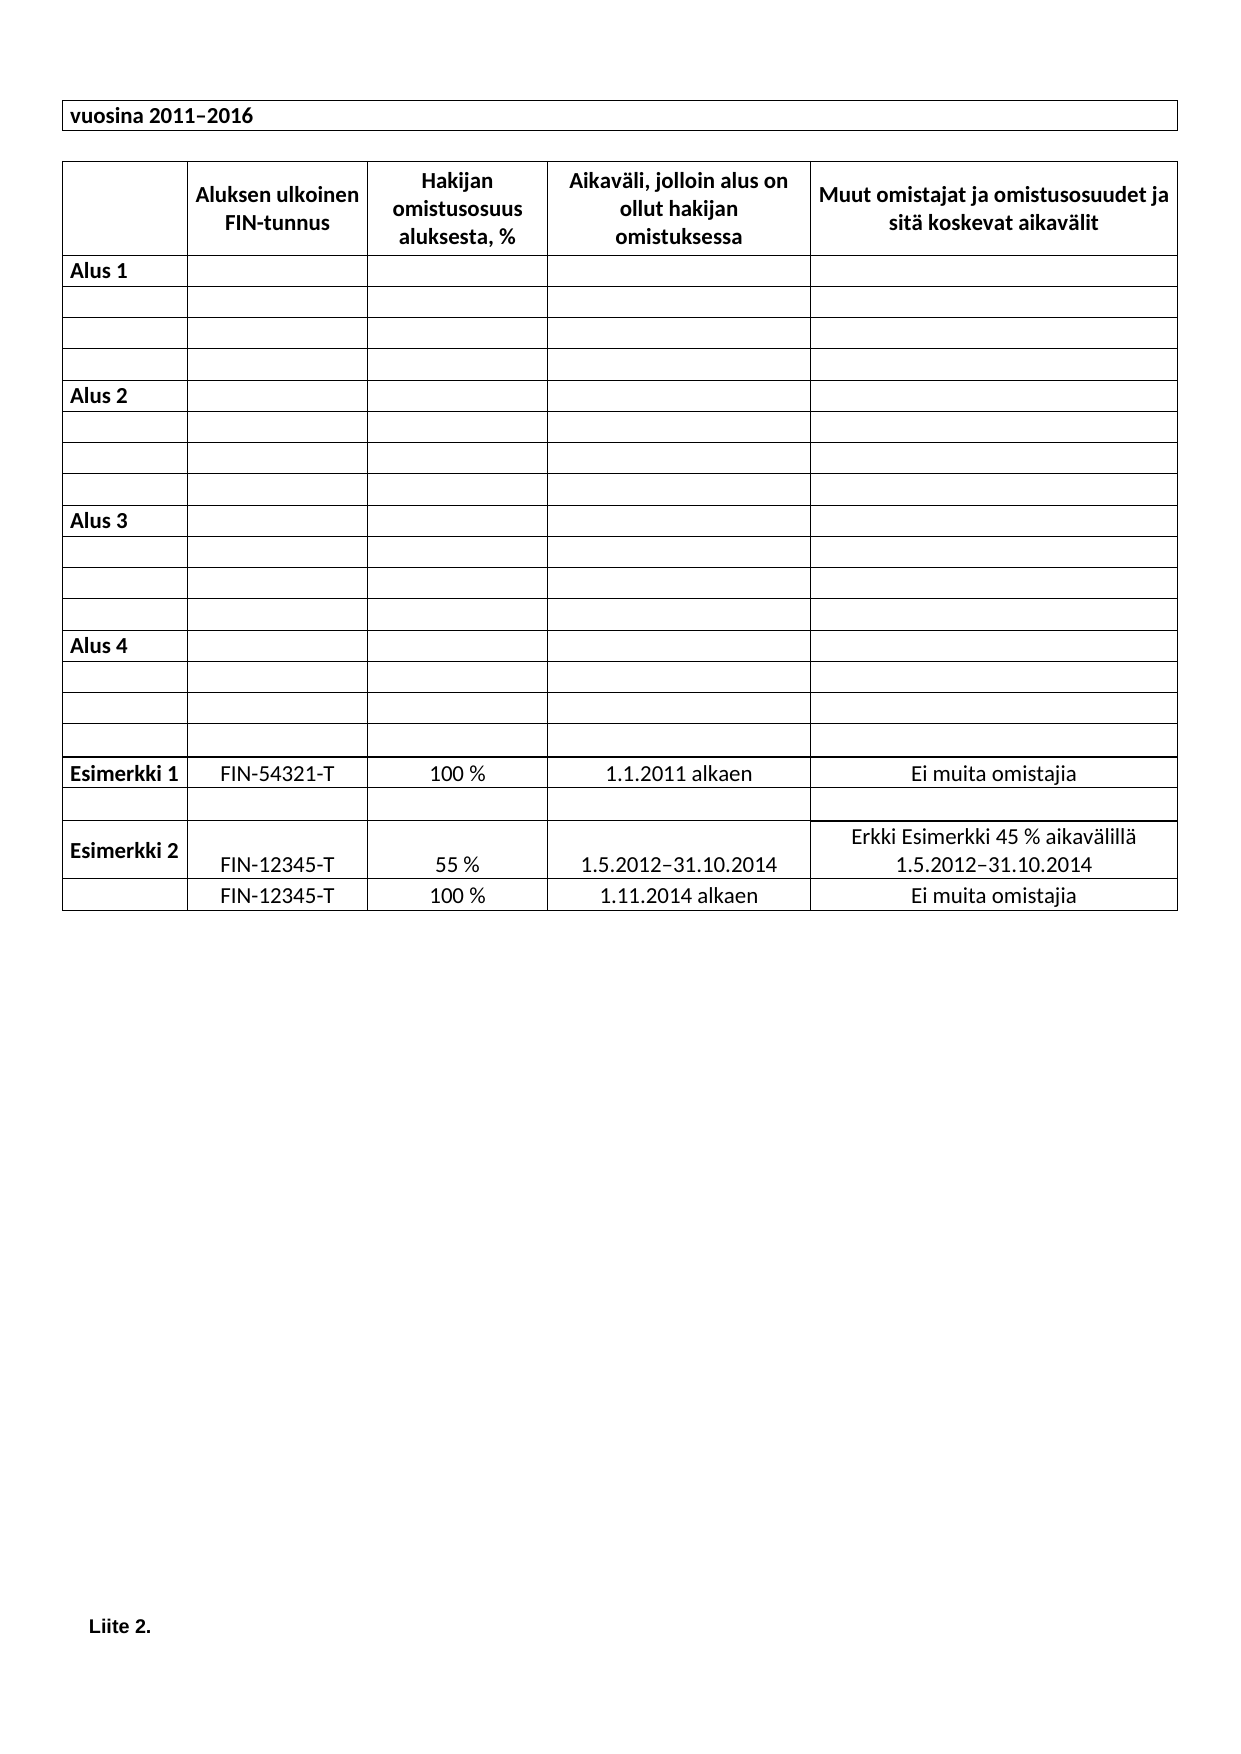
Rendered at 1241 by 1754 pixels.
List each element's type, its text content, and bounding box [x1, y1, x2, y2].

table_cell [188, 318, 367, 348]
table_cell [368, 631, 547, 661]
table_cell [548, 381, 810, 411]
table_cell [63, 474, 187, 504]
table_cell [811, 256, 1177, 286]
table_cell [811, 381, 1177, 411]
table_cell [188, 256, 367, 286]
table_cell Alus 1 [63, 256, 187, 286]
table_cell 1.1.2011 alkaen [548, 758, 810, 787]
table_cell [548, 631, 810, 661]
table_cell [188, 788, 367, 820]
table_cell [188, 662, 367, 692]
table_cell [188, 568, 367, 598]
table_cell [548, 599, 810, 629]
table_cell [63, 537, 187, 567]
table_cell [811, 318, 1177, 348]
table_cell [188, 412, 367, 442]
table_cell [368, 381, 547, 411]
table_cell [188, 724, 367, 756]
table_cell [188, 443, 367, 473]
table_cell [188, 474, 367, 504]
table_cell Aikaväli, jolloin alus on ollut hakijan omistuksessa [548, 162, 810, 254]
table_cell [811, 287, 1177, 317]
table_cell [368, 568, 547, 598]
table_cell [548, 662, 810, 692]
table_cell [63, 599, 187, 629]
table_cell [548, 693, 810, 723]
table_cell [548, 318, 810, 348]
table_cell [188, 599, 367, 629]
table_cell [188, 287, 367, 317]
table_cell Ei muita omistajia [811, 879, 1177, 909]
table_cell [63, 693, 187, 723]
table_cell FIN-12345-T [188, 879, 367, 909]
table_cell [548, 287, 810, 317]
table_cell [811, 662, 1177, 692]
table_cell Alus 2 [63, 381, 187, 411]
table_cell Hakijan omistusosuus aluksesta, % [368, 162, 547, 254]
table_cell [63, 349, 187, 379]
table_cell Esimerkki 1 [63, 758, 187, 787]
table_cell [188, 381, 367, 411]
table_cell [548, 412, 810, 442]
table_cell [63, 662, 187, 692]
table_cell [63, 162, 187, 254]
table_cell [63, 568, 187, 598]
table_cell [811, 788, 1177, 820]
table_cell [548, 724, 810, 756]
table_cell Muut omistajat ja omistusosuudet ja sitä koskevat aikavälit [811, 162, 1177, 254]
table_cell [368, 443, 547, 473]
table_cell [811, 631, 1177, 661]
table_cell Erkki Esimerkki 45 % aikavälillä 1.5.2012–31.10.2014 [811, 822, 1177, 878]
table_cell [811, 724, 1177, 756]
table_cell [188, 349, 367, 379]
table_cell [188, 631, 367, 661]
table_cell [368, 287, 547, 317]
table_cell [548, 349, 810, 379]
table_cell [548, 537, 810, 567]
table_cell [811, 412, 1177, 442]
table_cell Aluksen ulkoinen FIN-tunnus [188, 162, 367, 254]
table_cell [368, 412, 547, 442]
table_cell [548, 474, 810, 504]
table_cell [63, 412, 187, 442]
table_cell [188, 693, 367, 723]
table_cell [811, 537, 1177, 567]
table_cell [368, 506, 547, 536]
table_cell [548, 443, 810, 473]
table_cell [368, 693, 547, 723]
table_cell [63, 287, 187, 317]
table_cell [548, 568, 810, 598]
table_cell Esimerkki 2 [63, 821, 187, 878]
table_cell [63, 443, 187, 473]
table_cell [811, 506, 1177, 536]
text Liite 2. [89, 1614, 1152, 1637]
table_cell [368, 662, 547, 692]
table_cell FIN-12345-T [188, 821, 367, 878]
table_cell 55 % [368, 821, 547, 878]
table_cell [548, 131, 810, 161]
table_cell [548, 788, 810, 820]
table_cell [368, 788, 547, 820]
table_cell [811, 693, 1177, 723]
table_cell Alus 3 [63, 506, 187, 536]
table_cell FIN-54321-T [188, 758, 367, 787]
table_cell [811, 349, 1177, 379]
table_cell [188, 537, 367, 567]
table_cell 1.5.2012–31.10.2014 [548, 821, 810, 878]
table_cell [368, 256, 547, 286]
table_cell 100 % [368, 879, 547, 909]
table_cell [63, 724, 187, 756]
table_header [63, 101, 1177, 129]
table_cell [63, 788, 187, 820]
table_cell [63, 318, 187, 348]
table_cell [811, 599, 1177, 629]
table_cell [810, 131, 1177, 161]
table_cell [368, 724, 547, 756]
table_cell [548, 506, 810, 536]
table_cell [368, 318, 547, 348]
table_cell [188, 506, 367, 536]
table_cell [368, 599, 547, 629]
table_cell 100 % [368, 758, 547, 787]
table_cell 1.11.2014 alkaen [548, 879, 810, 909]
table_cell Ei muita omistajia [811, 758, 1177, 787]
table_cell Alus 4 [63, 631, 187, 661]
table_cell [367, 131, 547, 161]
table_cell [548, 256, 810, 286]
table_cell [368, 349, 547, 379]
table_cell [811, 443, 1177, 473]
table_cell [811, 474, 1177, 504]
table_cell [368, 537, 547, 567]
table_cell [368, 474, 547, 504]
table_cell [63, 131, 188, 161]
table_cell [811, 568, 1177, 598]
table_cell [188, 131, 367, 161]
table_cell [63, 879, 187, 909]
